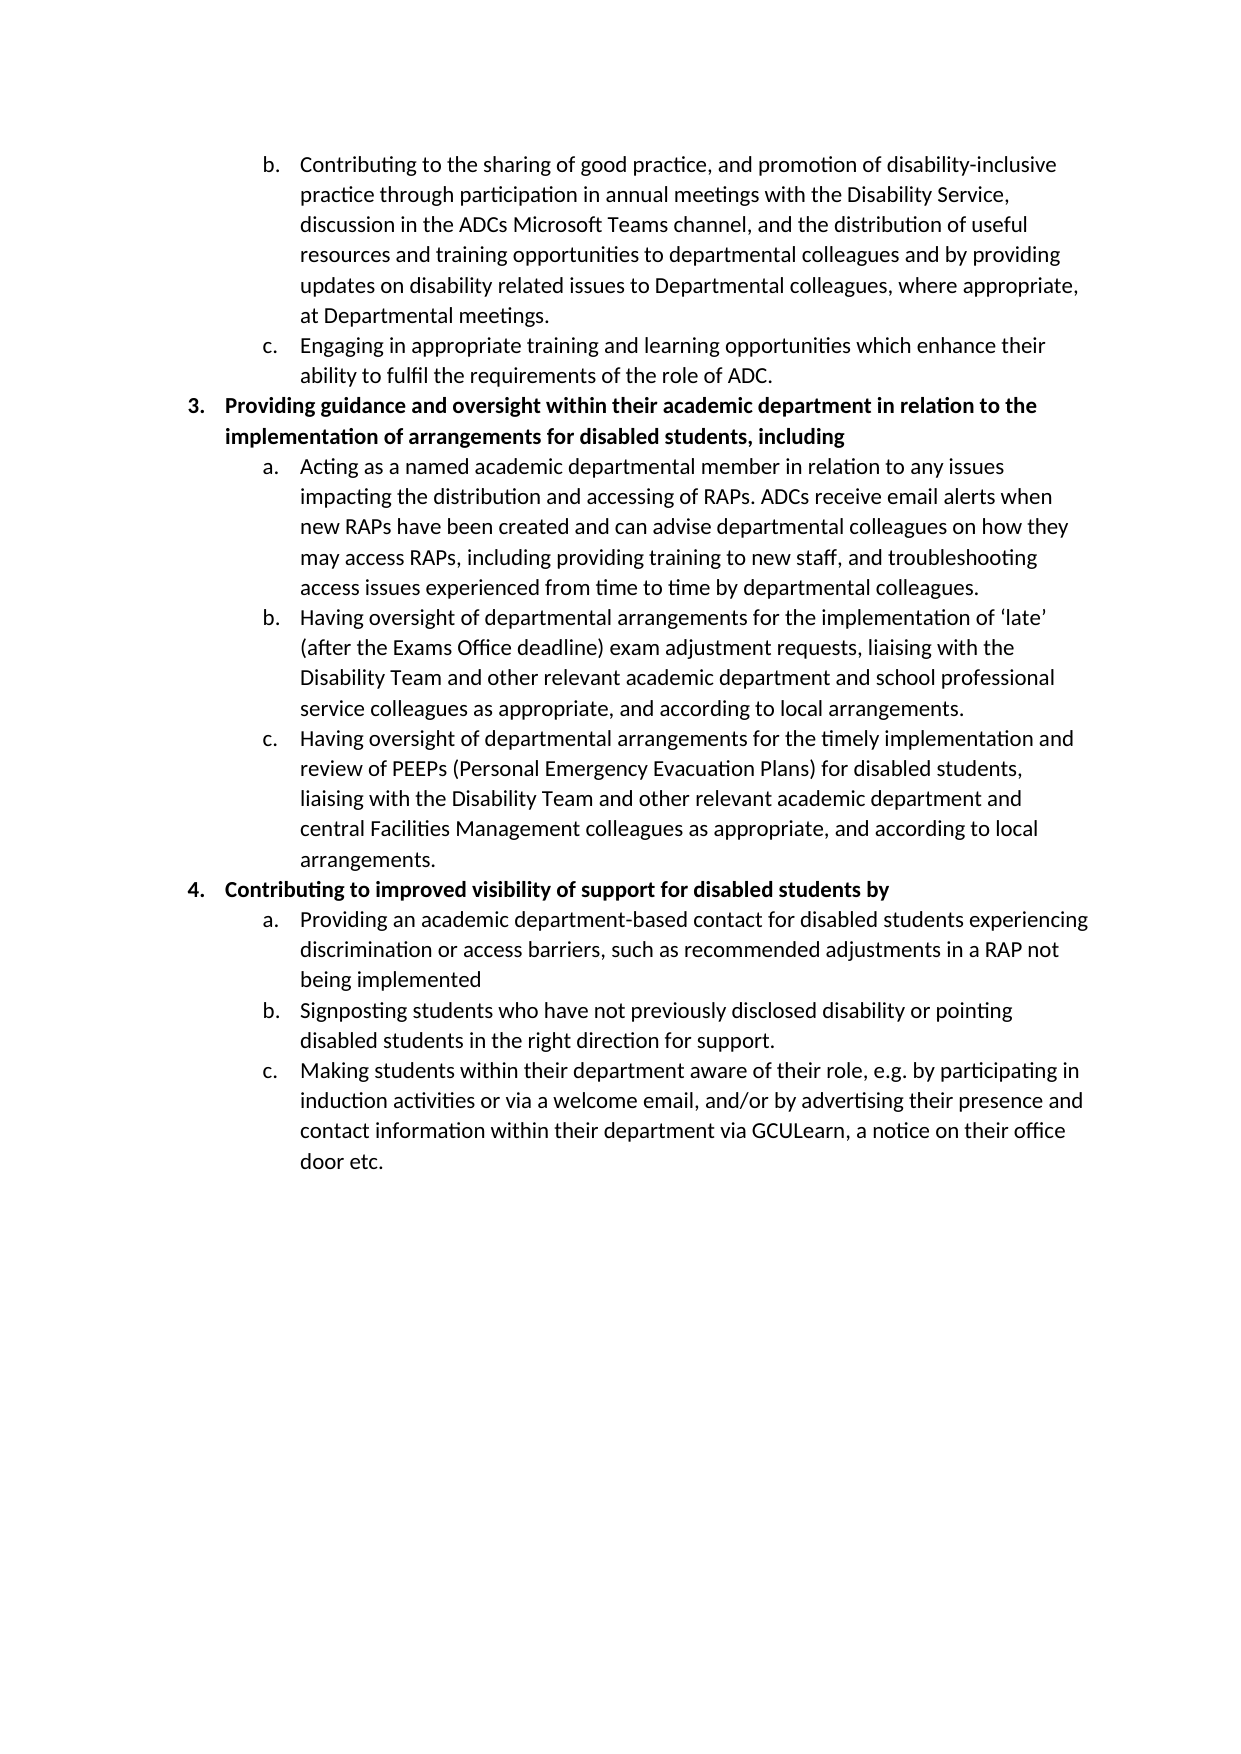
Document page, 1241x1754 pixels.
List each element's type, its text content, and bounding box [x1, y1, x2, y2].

list Providing an academic department-based contact for disabled students experiencing discrimination or access barriers, such as recommended adjustments in a RAP not being implemented [262, 905, 1090, 994]
list Acting as a named academic departmental member in relation to any issues impacting the distribution and accessing of RAPs. ADCs receive email alerts when new RAPs have been created and can advise departmental colleagues on how they may access RAPs, including providing training to new staff, and troubleshooting access issues experienced from time to time by departmental colleagues. [262, 452, 1090, 601]
list Engaging in appropriate training and learning opportunities which enhance their ability to fulfil the requirements of the role of ADC. [262, 331, 1090, 389]
list Signposting students who have not previously disclosed disability or pointing disabled students in the right direction for support. [262, 996, 1090, 1054]
list Contributing to the sharing of good practice, and promotion of disability-inclusive practice through participation in annual meetings with the Disability Service, discussion in the ADCs Microsoft Teams channel, and the distribution of useful resources and training opportunities to departmental colleagues and by providing updates on disability related issues to Departmental colleagues, where appropriate, at Departmental meetings. [262, 150, 1090, 329]
list Making students within their department aware of their role, e.g. by participating in induction activities or via a welcome email, and/or by advertising their presence and contact information within their department via GCULearn, a notice on their office door etc. [262, 1056, 1090, 1175]
list Providing guidance and oversight within their academic department in relation to the implementation of arrangements for disabled students, including [187, 392, 1090, 450]
list Having oversight of departmental arrangements for the implementation of ‘late’ (after the Exams Office deadline) exam adjustment requests, liaising with the Disability Team and other relevant academic department and school professional service colleagues as appropriate, and according to local arrangements. [262, 603, 1090, 722]
list Contributing to improved visibility of support for disabled students by [187, 875, 1090, 903]
list Having oversight of departmental arrangements for the timely implementation and review of PEEPs (Personal Emergency Evacuation Plans) for disabled students, liaising with the Disability Team and other relevant academic department and central Facilities Management colleagues as appropriate, and according to local arrangements. [262, 724, 1090, 873]
